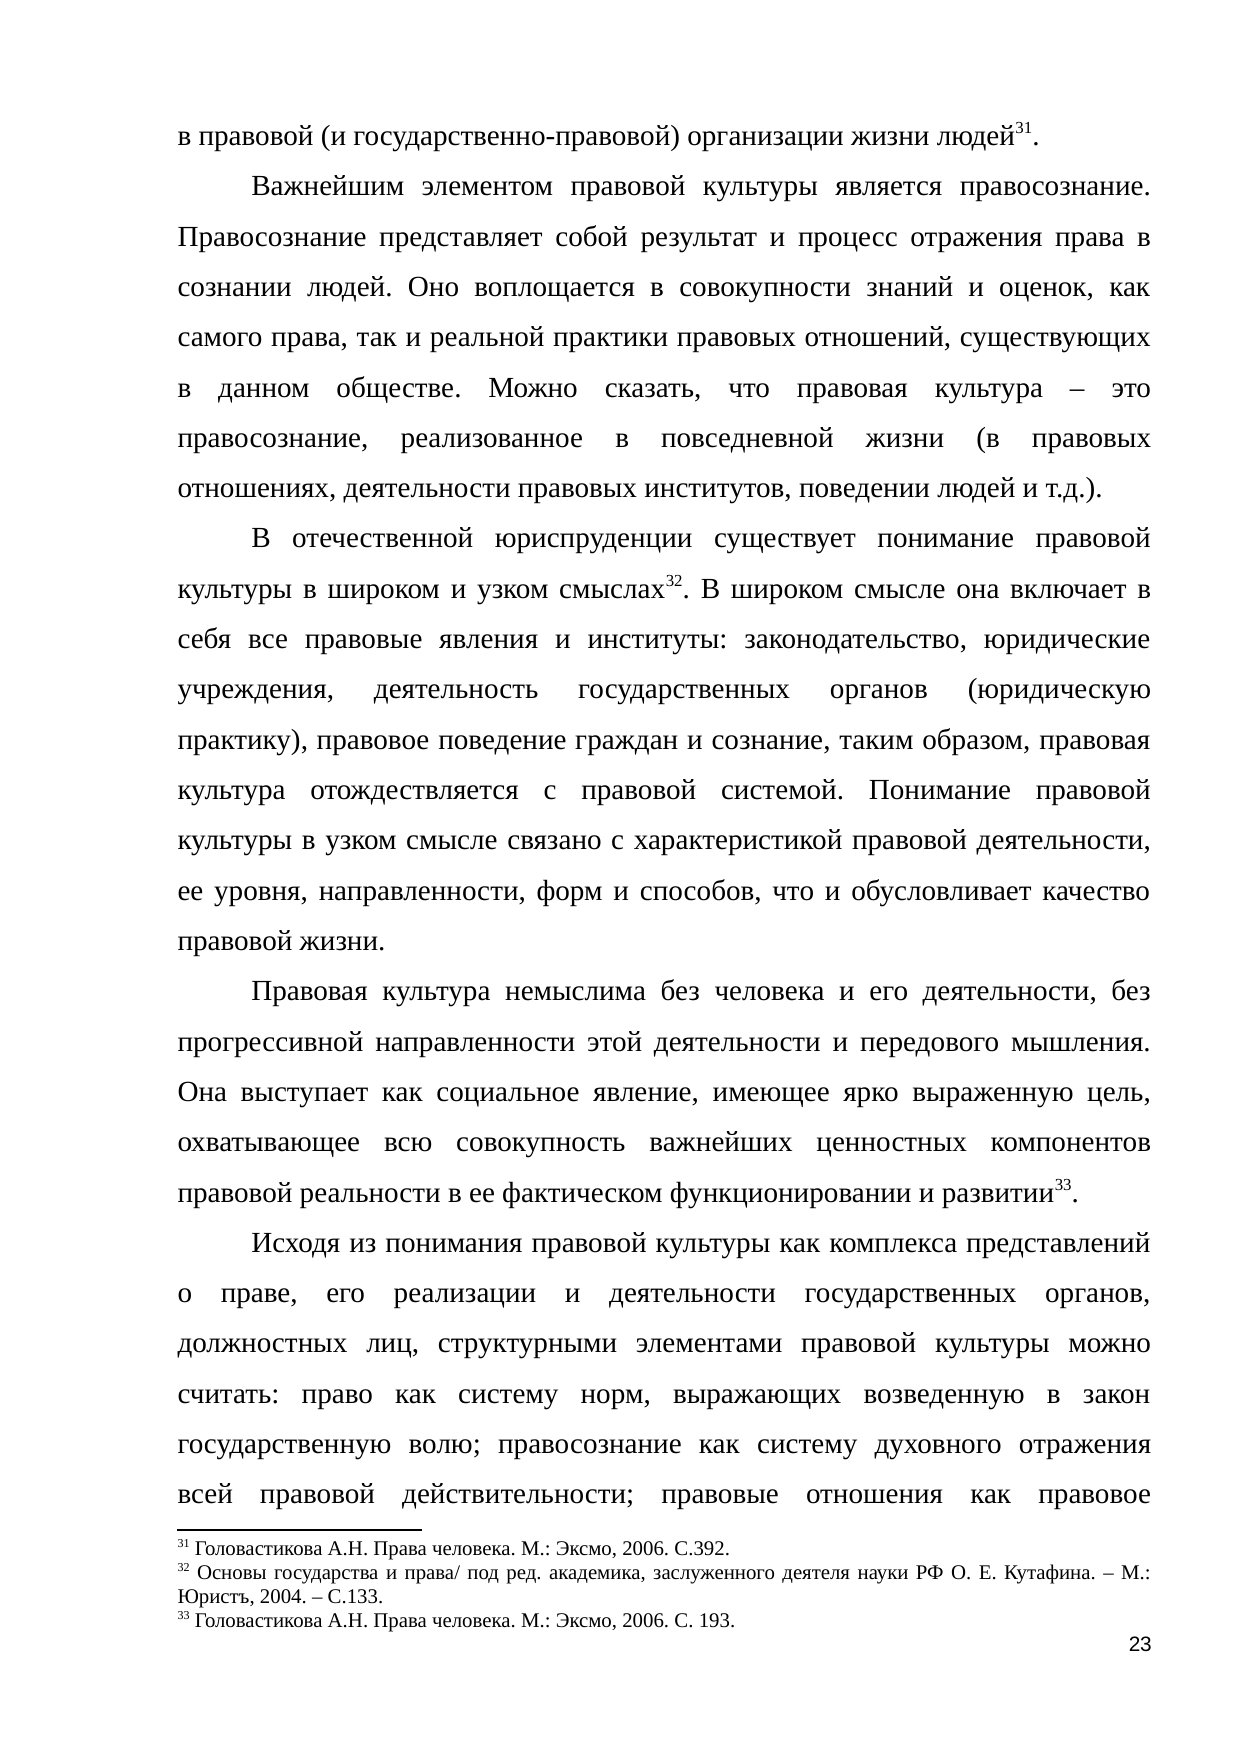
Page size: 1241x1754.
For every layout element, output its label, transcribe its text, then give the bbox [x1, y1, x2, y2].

text В отечественной юриспруденции существует понимание правовой культуры в широком и узком смыслах. В широком смысле она включает в себя все правовые явления и институты: законодательство, юридические учреждения, деятельность государственных органов (юридическую практику), правовое поведение граждан и сознание, таким образом, правовая культура отождествляется с правовой системой. Понимание правовой культуры в узком смысле связано с характеристикой правовой деятельности, ее уровня, направленности, форм и способов, что и обусловливает качество правовой жизни. [177, 521, 1152, 957]
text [177, 1225, 1152, 1510]
text Правовая культура немыслима без человека и его деятельности, без прогрессивной направленности этой деятельности и передового мышления. Она выступает как социальное явление, имеющее ярко выраженную цель, охватывающее всю совокупность важнейших ценностных компонентов правовой реальности в ее фактическом функционировании и развитии. [177, 973, 1152, 1208]
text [177, 118, 1152, 152]
text Важнейшим элементом правовой культуры является правосознание. Правосознание представляет собой результат и процесс отражения права в сознании людей. Оно воплощается в совокупности знаний и оценок, как самого права, так и реальной практики правовых отношений, существующих в данном обществе. Можно сказать, что правовая культура – это правосознание, реализованное в повседневной жизни (в правовых отношениях, деятельности правовых институтов, поведении людей и т.д.). [177, 168, 1152, 504]
